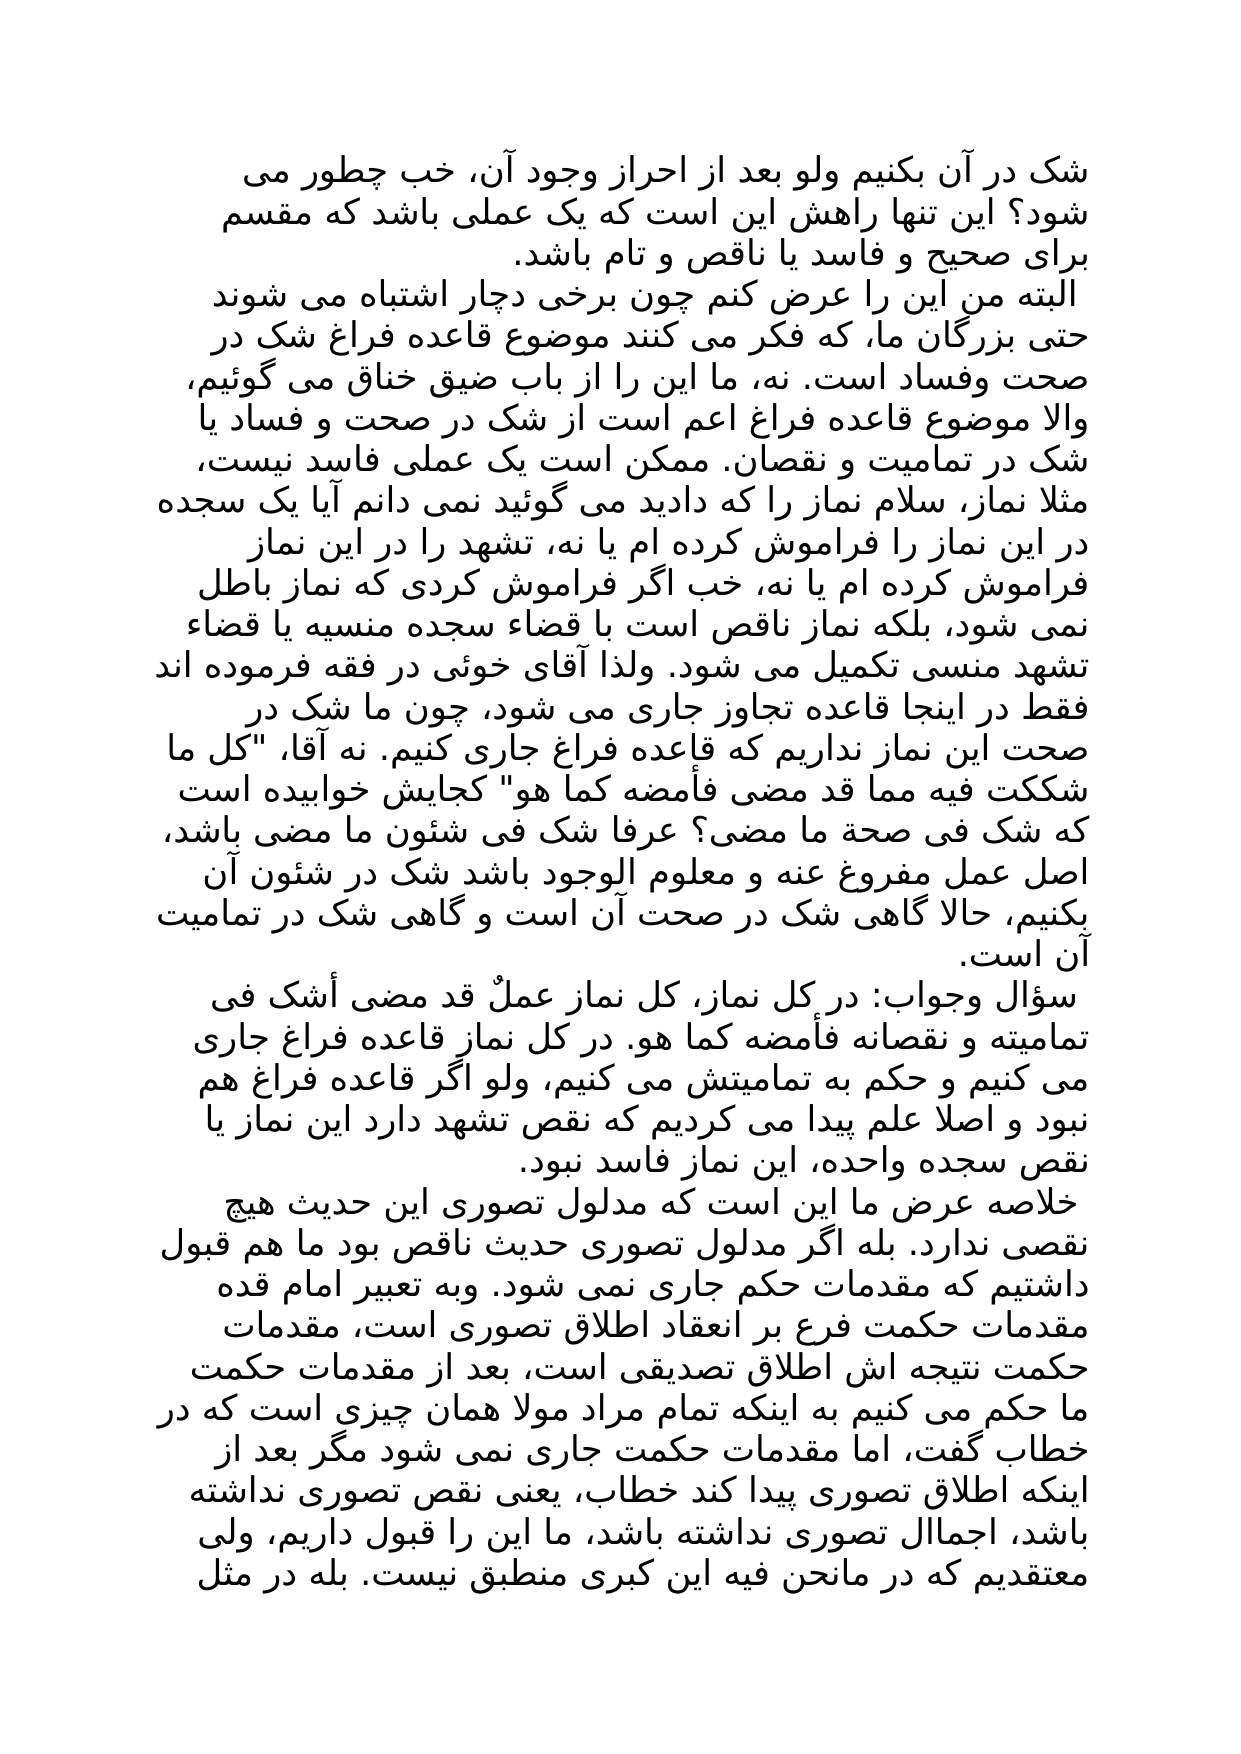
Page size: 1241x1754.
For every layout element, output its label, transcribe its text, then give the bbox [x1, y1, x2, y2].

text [150, 150, 1090, 274]
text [150, 1181, 1090, 1594]
text سؤال وجواب: در کل نماز، کل نماز عملٌ قد مضی أشک فی تمامیته و نقصانه فأمضه کما هو. در کل نماز قاعده فراغ جاری می کنیم و حکم به تمامیتش می کنیم، ولو اگر قاعده فراغ هم نبود و اصلا علم پیدا می کردیم که نقص تشهد دارد این نماز یا نقص سجده واحده، این نماز فاسد نبود. [150, 975, 1090, 1181]
text البته من این را عرض کنم چون برخی دچار اشتباه می شوند حتی بزرگان ما، که فکر می کنند موضوع قاعده فراغ شک در صحت وفساد است. نه، ما این را از باب ضیق خناق می گوئیم، والا موضوع قاعده فراغ اعم است از شک در صحت و فساد یا شک در تمامیت و نقصان. ممکن است یک عملی فاسد نیست، مثلا نماز، سلام نماز را که دادید می گوئید نمی دانم آیا یک سجده در این نماز را فراموش کرده ام یا نه، تشهد را در این نماز فراموش کرده ام یا نه، خب اگر فراموش کردی که نماز باطل نمی شود، بلکه نماز ناقص است با قضاء سجده منسیه یا قضاء تشهد منسی تکمیل می شود. ولذا آقای خوئی در فقه فرموده اند فقط در اینجا قاعده تجاوز جاری می شود، چون ما شک در صحت این نماز نداریم که قاعده فراغ جاری کنیم. نه آقا، "کل ما شککت فیه مما قد مضی فأمضه کما هو" کجایش خوابیده است که شک فی صحة ما مضی؟ عرفا شک فی شئون ما مضی باشد، اصل عمل مفروغ عنه و معلوم الوجود باشد شک در شئون آن بکنیم، حالا گاهی شک در صحت آن است و گاهی شک در تمامیت آن است. [150, 274, 1090, 975]
